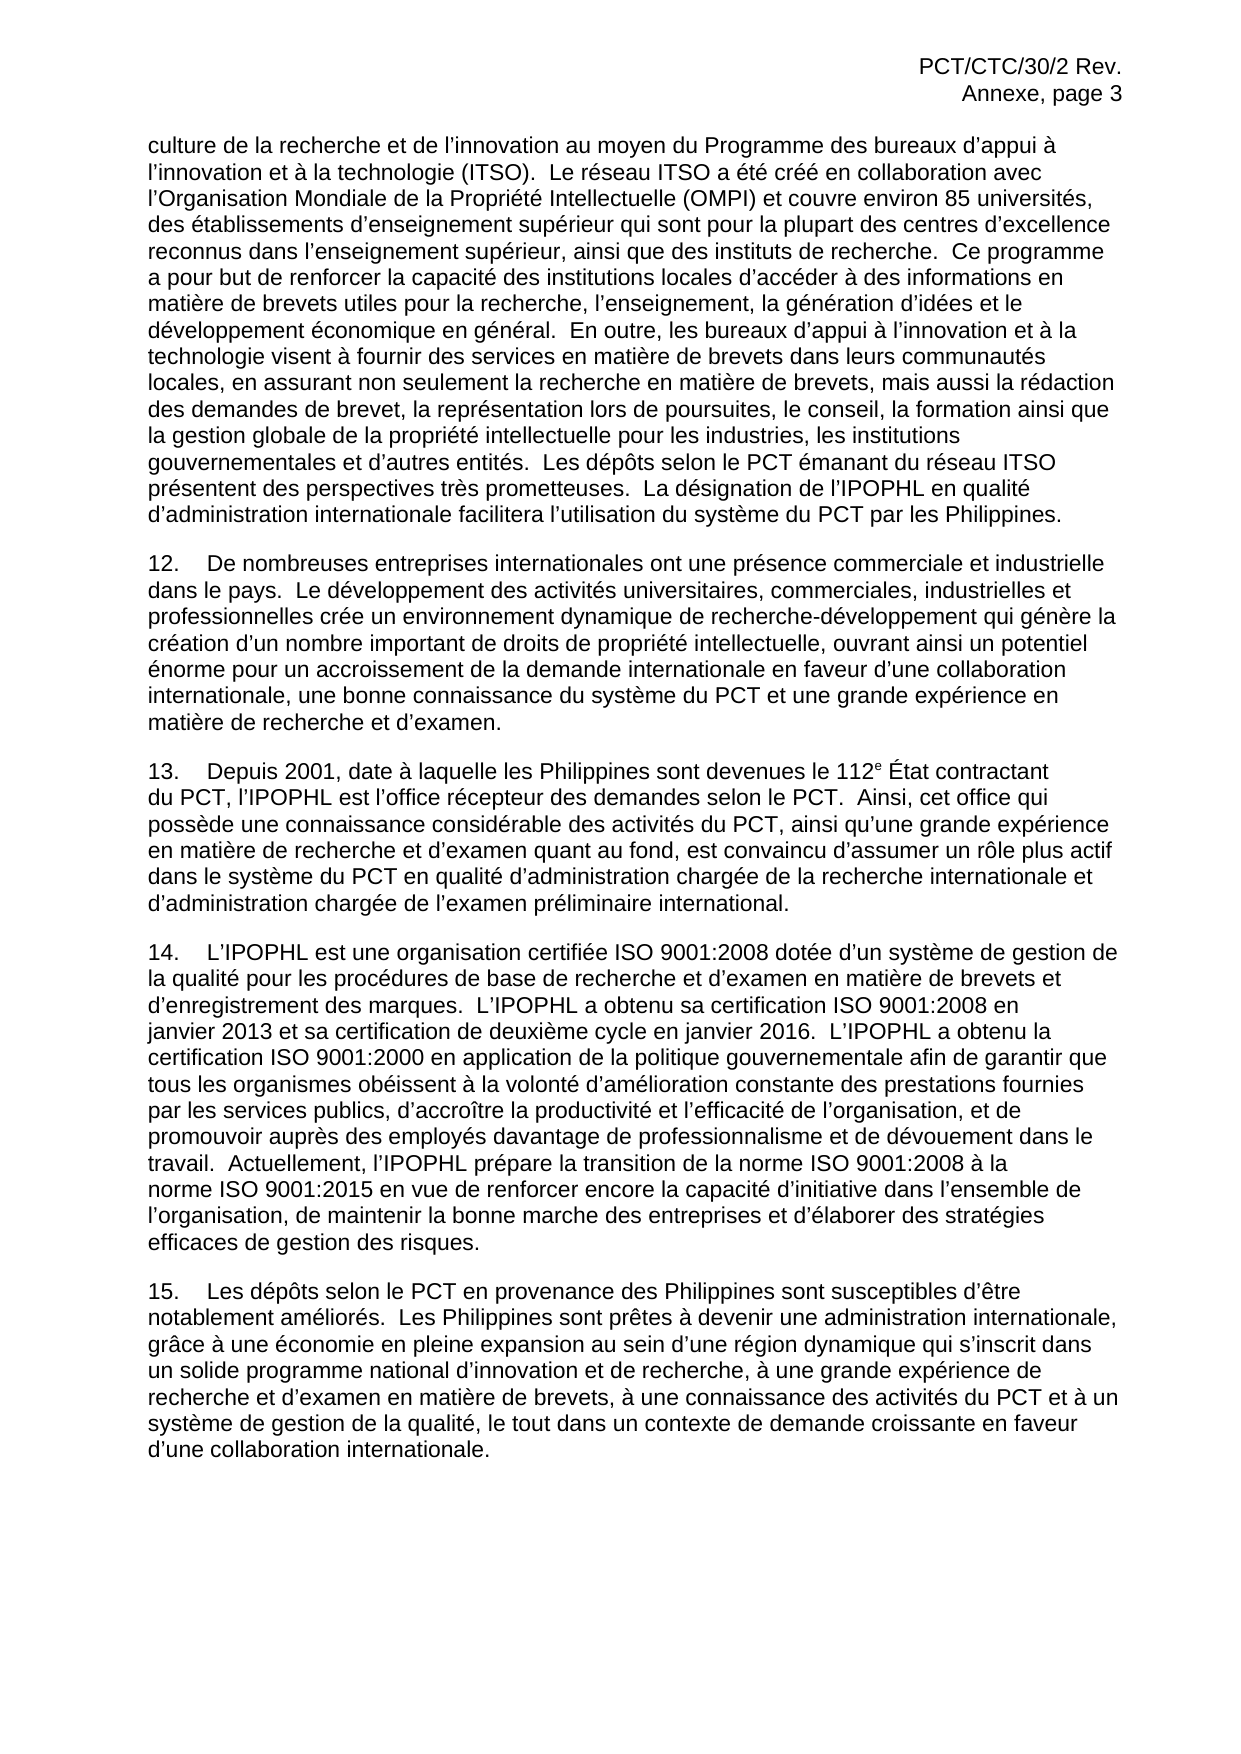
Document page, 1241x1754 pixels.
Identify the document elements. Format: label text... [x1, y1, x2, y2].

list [148, 132, 1122, 527]
list L’IPOPHL est une organisation certifiée ISO 9001:2008 dotée d’un système de gestion de la qualité pour les procédures de base de recherche et d’examen en matière de brevets et d’enregistrement des marques. L’IPOPHL a obtenu sa certification ISO 9001:2008 en janvier 2013 et sa certification de deuxième cycle en janvier 2016. L’IPOPHL a obtenu la certification ISO 9001:2000 en application de la politique gouvernementale afin de garantir que tous les organismes obéissent à la volonté d’amélioration constante des prestations fournies par les services publics, d’accroître la productivité et l’efficacité de l’organisation, et de promouvoir auprès des employés davantage de professionnalisme et de dévouement dans le travail. Actuellement, l’IPOPHL prépare la transition de la norme ISO 9001:2008 à la norme ISO 9001:2015 en vue de renforcer encore la capacité d’initiative dans l’ensemble de l’organisation, de maintenir la bonne marche des entreprises et d’élaborer des stratégies efficaces de gestion des risques. [148, 939, 1122, 1255]
list Les dépôts selon le PCT en provenance des Philippines sont susceptibles d’être notablement améliorés. Les Philippines sont prêtes à devenir une administration internationale, grâce à une économie en pleine expansion au sein d’une région dynamique qui s’inscrit dans un solide programme national d’innovation et de recherche, à une grande expérience de recherche et d’examen en matière de brevets, à une connaissance des activités du PCT et à un système de gestion de la qualité, le tout dans un contexte de demande croissante en faveur d’une collaboration internationale. [148, 1278, 1122, 1462]
list De nombreuses entreprises internationales ont une présence commerciale et industrielle dans le pays. Le développement des activités universitaires, commerciales, industrielles et professionnelles crée un environnement dynamique de recherche-développement qui génère la création d’un nombre important de droits de propriété intellectuelle, ouvrant ainsi un potentiel énorme pour un accroissement de la demande internationale en faveur d’une collaboration internationale, une bonne connaissance du système du PCT et une grande expérience en matière de recherche et d’examen. [148, 550, 1122, 735]
list Depuis 2001, date à laquelle les Philippines sont devenues le 112e État contractant du PCT, l’IPOPHL est l’office récepteur des demandes selon le PCT. Ainsi, cet office qui possède une connaissance considérable des activités du PCT, ainsi qu’une grande expérience en matière de recherche et d’examen quant au fond, est convaincu d’assumer un rôle plus actif dans le système du PCT en qualité d’administration chargée de la recherche internationale et d’administration chargée de l’examen préliminaire international. [148, 758, 1122, 916]
